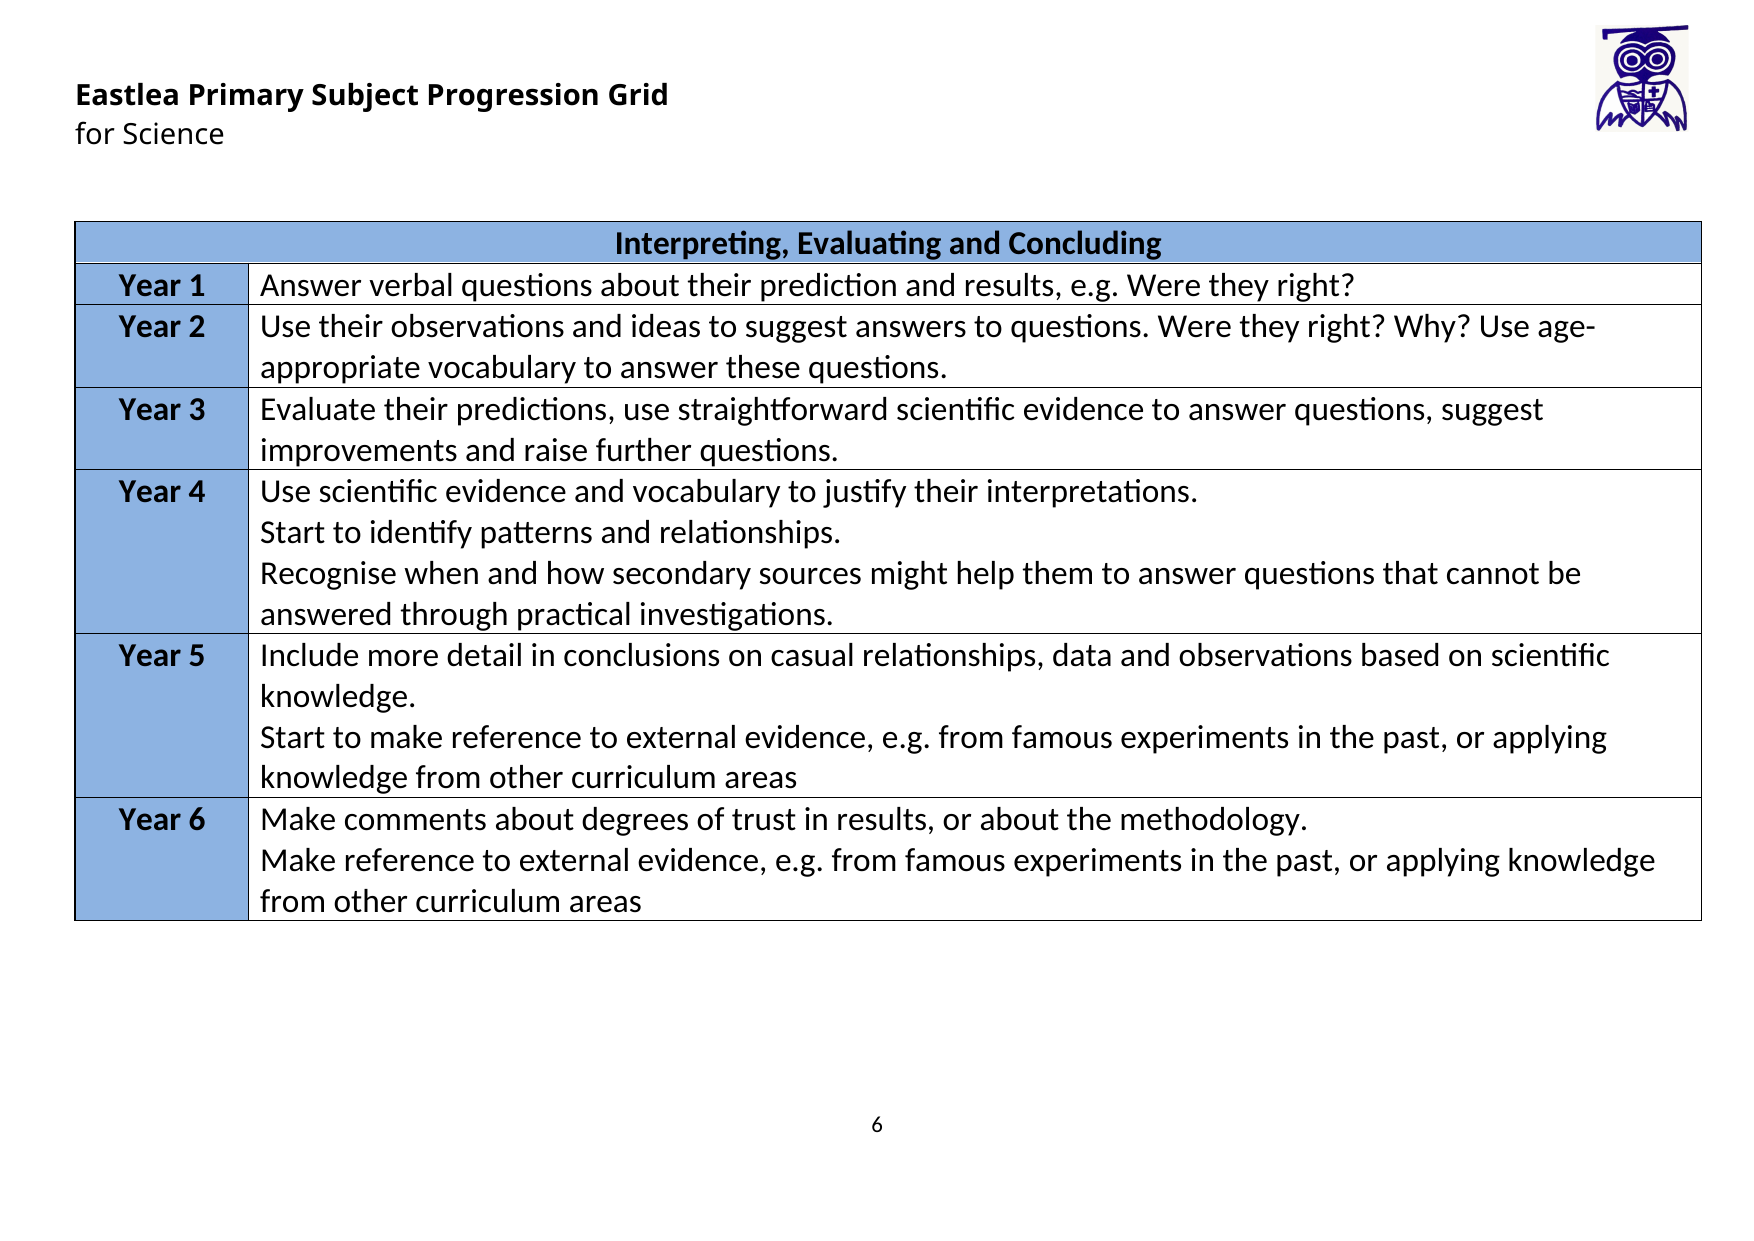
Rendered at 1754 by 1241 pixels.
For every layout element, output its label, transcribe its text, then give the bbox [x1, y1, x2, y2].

table_cell Use scientific evidence and vocabulary to justify their interpretations. Start to identify patterns and relationships. Recognise when and how secondary sources might help them to answer questions that cannot be answered through practical investigations. [249, 470, 1701, 633]
table_cell Year 1 [76, 264, 248, 304]
table_cell Answer verbal questions about their prediction and results, e.g. Were they right? [249, 264, 1701, 304]
table_cell Make comments about degrees of trust in results, or about the methodology. Make reference to external evidence, e.g. from famous experiments in the past, or applying knowledge from other curriculum areas [249, 798, 1701, 920]
table_cell Year 4 [76, 470, 248, 633]
table_cell Year 6 [76, 798, 248, 920]
table_cell Year 5 [76, 634, 248, 797]
picture [1595, 25, 1689, 132]
table_cell Year 2 [76, 305, 248, 387]
table_cell Evaluate their predictions, use straightforward scientific evidence to answer questions, suggest improvements and raise further questions. [249, 388, 1701, 469]
table_header Interpreting, Evaluating and Concluding [76, 222, 1701, 262]
table_cell Year 3 [76, 388, 248, 469]
table_cell Include more detail in conclusions on casual relationships, data and observations based on scientific knowledge. Start to make reference to external evidence, e.g. from famous experiments in the past, or applying knowledge from other curriculum areas [249, 634, 1701, 797]
table_cell Use their observations and ideas to suggest answers to questions. Were they right? Why? Use age-appropriate vocabulary to answer these questions. [249, 305, 1701, 387]
